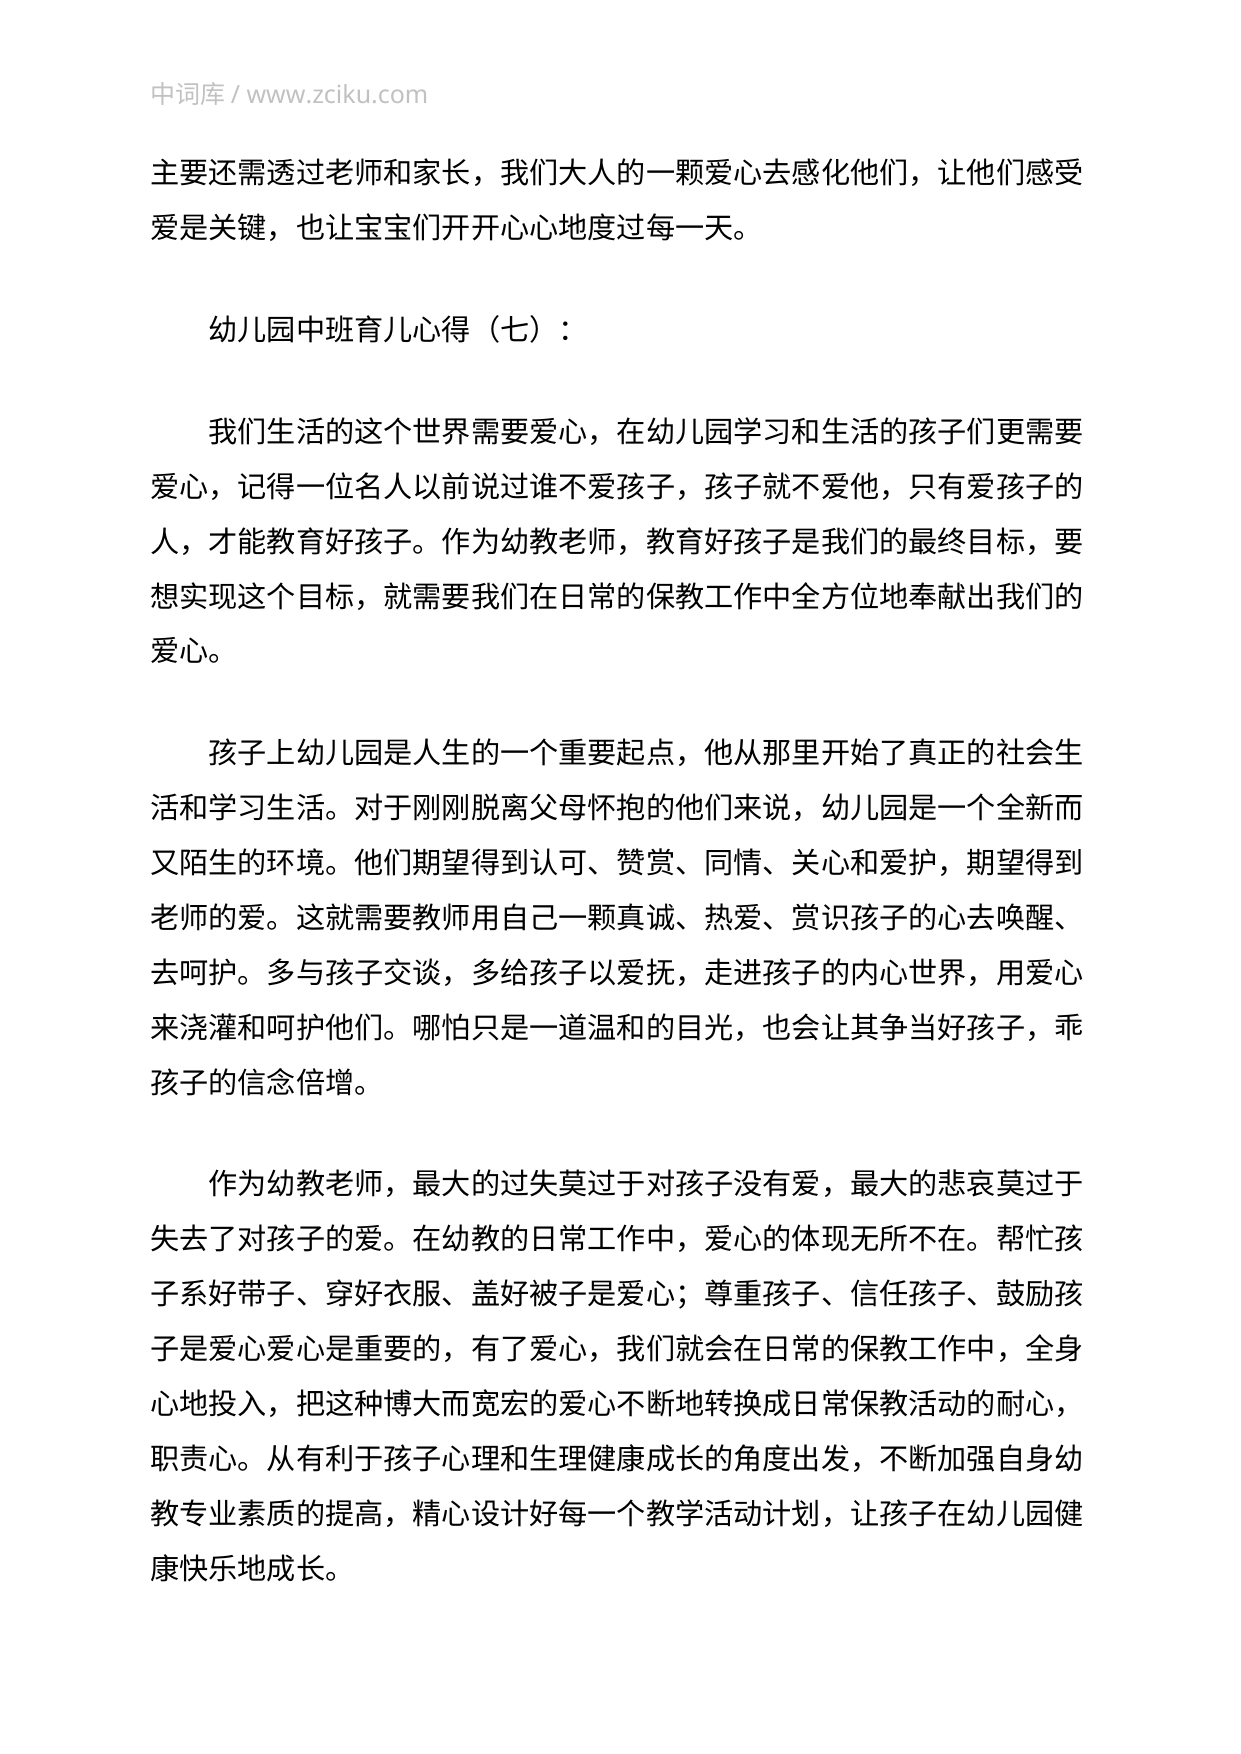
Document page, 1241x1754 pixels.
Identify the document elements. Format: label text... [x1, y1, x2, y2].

text 孩子上幼儿园是人生的一个重要起点，他从那里开始了真正的社会生活和学习生活。对于刚刚脱离父母怀抱的他们来说，幼儿园是一个全新而又陌生的环境。他们期望得到认可、赞赏、同情、关心和爱护，期望得到老师的爱。这就需要教师用自己一颗真诚、热爱、赏识孩子的心去唤醒、去呵护。多与孩子交谈，多给孩子以爱抚，走进孩子的内心世界，用爱心来浇灌和呵护他们。哪怕只是一道温和的目光，也会让其争当好孩子，乖孩子的信念倍增。 [150, 730, 1090, 1101]
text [150, 150, 1090, 247]
text 作为幼教老师，最大的过失莫过于对孩子没有爱，最大的悲哀莫过于失去了对孩子的爱。在幼教的日常工作中，爱心的体现无所不在。帮忙孩子系好带子、穿好衣服、盖好被子是爱心；尊重孩子、信任孩子、鼓励孩子是爱心爱心是重要的，有了爱心，我们就会在日常的保教工作中，全身心地投入，把这种博大而宽宏的爱心不断地转换成日常保教活动的耐心，职责心。从有利于孩子心理和生理健康成长的角度出发，不断加强自身幼教专业素质的提高，精心设计好每一个教学活动计划，让孩子在幼儿园健康快乐地成长。 [150, 1161, 1090, 1587]
text 我们生活的这个世界需要爱心，在幼儿园学习和生活的孩子们更需要爱心，记得一位名人以前说过谁不爱孩子，孩子就不爱他，只有爱孩子的人，才能教育好孩子。作为幼教老师，教育好孩子是我们的最终目标，要想实现这个目标，就需要我们在日常的保教工作中全方位地奉献出我们的爱心。 [150, 408, 1090, 670]
text 幼儿园中班育儿心得（七）： [150, 307, 1090, 349]
